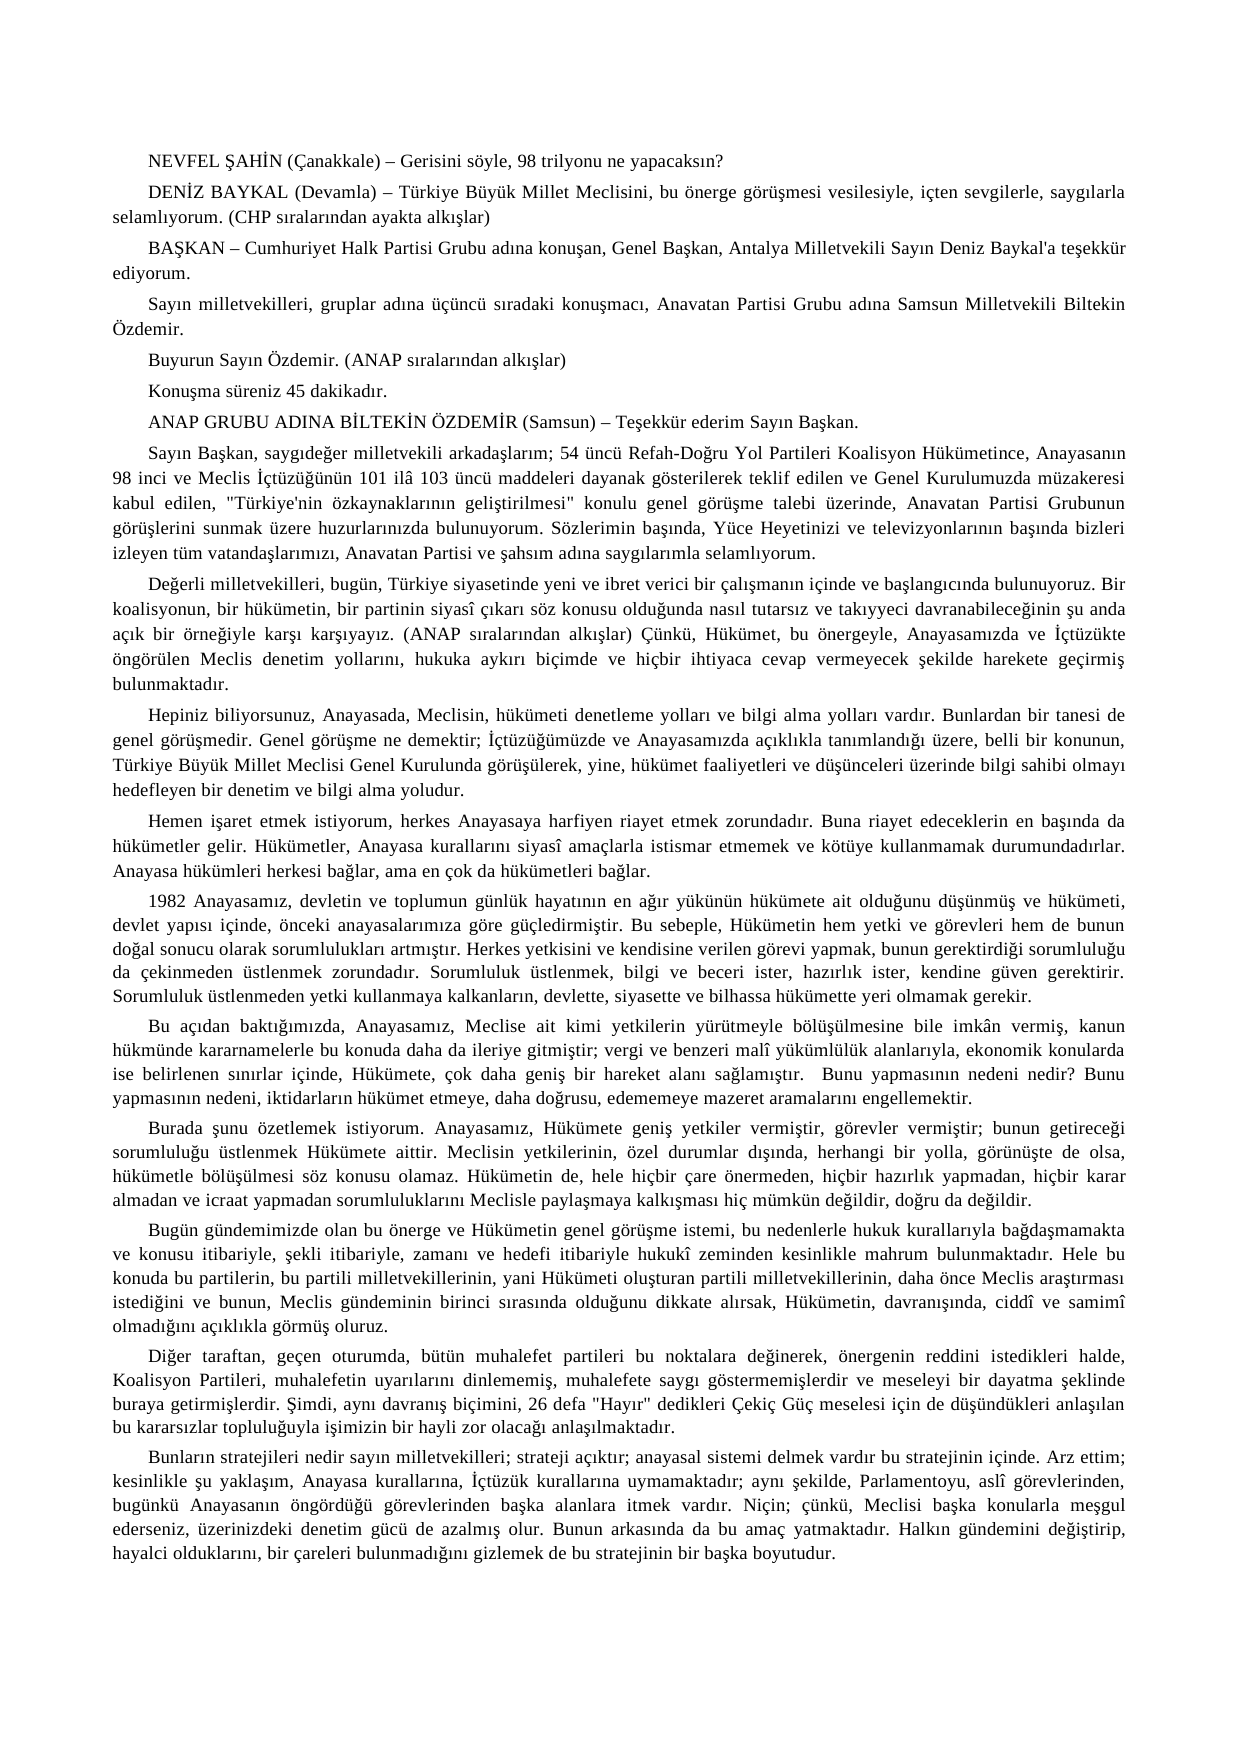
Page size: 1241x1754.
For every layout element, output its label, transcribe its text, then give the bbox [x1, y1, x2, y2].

text NEVFEL ŞAHİN (Çanakkale) – Gerisini söyle, 98 trilyonu ne yapacaksın? [112, 148, 1128, 173]
text 1982 Anayasamız, devletin ve toplumun günlük hayatının en ağır yükünün hükümete ait olduğunu düşünmüş ve hükümeti, devlet yapısı içinde, önceki anayasalarımıza göre güçledirmiştir. Bu sebeple, Hükümetin hem yetki ve görevleri hem de bunun doğal sonucu olarak sorumlulukları artmıştır. Herkes yetkisini ve kendisine verilen görevi yapmak, bunun gerektirdiği sorumluluğu da çekinmeden üstlenmek zorundadır. Sorumluluk üstlenmek, bilgi ve beceri ister, hazırlık ister, kendine güven gerektirir. Sorumluluk üstlenmeden yetki kullanmaya kalkanların, devlette, siyasette ve bilhassa hükümette yeri olmamak gerekir. [112, 888, 1128, 1008]
text Diğer taraftan, geçen oturumda, bütün muhalefet partileri bu noktalara değinerek, önergenin reddini istedikleri halde, Koalisyon Partileri, muhalefetin uyarılarını dinlememiş, muhalefete saygı göstermemişlerdir ve meseleyi bir dayatma şeklinde buraya getirmişlerdir. Şimdi, aynı davranış biçimini, 26 defa "Hayır" dedikleri Çekiç Güç meselesi için de düşündükleri anlaşılan bu kararsızlar topluluğuyla işimizin bir hayli zor olacağı anlaşılmaktadır. [112, 1343, 1128, 1439]
text Hepiniz biliyorsunuz, Anayasada, Meclisin, hükümeti denetleme yolları ve bilgi alma yolları vardır. Bunlardan bir tanesi de genel görüşmedir. Genel görüşme ne demektir; İçtüzüğümüzde ve Anayasamızda açıklıkla tanımlandığı üzere, belli bir konunun, Türkiye Büyük Millet Meclisi Genel Kurulunda görüşülerek, yine, hükümet faaliyetleri ve düşünceleri üzerinde bilgi sahibi olmayı hedefleyen bir denetim ve bilgi alma yoludur. [112, 701, 1128, 801]
text Hemen işaret etmek istiyorum, herkes Anayasaya harfiyen riayet etmek zorundadır. Buna riayet edeceklerin en başında da hükümetler gelir. Hükümetler, Anayasa kurallarını siyasî amaçlarla istismar etmemek ve kötüye kullanmamak durumundadırlar. Anayasa hükümleri herkesi bağlar, ama en çok da hükümetleri bağlar. [112, 807, 1128, 882]
text ANAP GRUBU ADINA BİLTEKİN ÖZDEMİR (Samsun) – Teşekkür ederim Sayın Başkan. [112, 408, 1128, 433]
text DENİZ BAYKAL (Devamla) – Türkiye Büyük Millet Meclisini, bu önerge görüşmesi vesilesiyle, içten sevgilerle, saygılarla selamlıyorum. (CHP sıralarından ayakta alkışlar) [112, 178, 1128, 228]
text Burada şunu özetlemek istiyorum. Anayasamız, Hükümete geniş yetkiler vermiştir, görevler vermiştir; bunun getireceği sorumluluğu üstlenmek Hükümete aittir. Meclisin yetkilerinin, özel durumlar dışında, herhangi bir yolla, görünüşte de olsa, hükümetle bölüşülmesi söz konusu olamaz. Hükümetin de, hele hiçbir çare önermeden, hiçbir hazırlık yapmadan, hiçbir karar almadan ve icraat yapmadan sorumluluklarını Meclisle paylaşmaya kalkışması hiç mümkün değildir, doğru da değildir. [112, 1115, 1128, 1211]
text Konuşma süreniz 45 dakikadır. [112, 377, 1128, 402]
text Bunların stratejileri nedir sayın milletvekilleri; strateji açıktır; anayasal sistemi delmek vardır bu stratejinin içinde. Arz ettim; kesinlikle şu yaklaşım, Anayasa kurallarına, İçtüzük kurallarına uymamaktadır; aynı şekilde, Parlamentoyu, aslî görevlerinden, bugünkü Anayasanın öngördüğü görevlerinden başka alanlara itmek vardır. Niçin; çünkü, Meclisi başka konularla meşgul ederseniz, üzerinizdeki denetim gücü de azalmış olur. Bunun arkasında da bu amaç yatmaktadır. Halkın gündemini değiştirip, hayalci olduklarını, bir çareleri bulunmadığını gizlemek de bu stratejinin bir başka boyutudur. [112, 1445, 1128, 1564]
text BAŞKAN – Cumhuriyet Halk Partisi Grubu adına konuşan, Genel Başkan, Antalya Milletvekili Sayın Deniz Baykal'a teşekkür ediyorum. [112, 234, 1128, 284]
text Bugün gündemimizde olan bu önerge ve Hükümetin genel görüşme istemi, bu nedenlerle hukuk kurallarıyla bağdaşmamakta ve konusu itibariyle, şekli itibariyle, zamanı ve hedefi itibariyle hukukî zeminden kesinlikle mahrum bulunmaktadır. Hele bu konuda bu partilerin, bu partili milletvekillerinin, yani Hükümeti oluşturan partili milletvekillerinin, daha önce Meclis araştırması istediğini ve bunun, Meclis gündeminin birinci sırasında olduğunu dikkate alırsak, Hükümetin, davranışında, ciddî ve samimî olmadığını açıklıkla görmüş oluruz. [112, 1217, 1128, 1337]
text Bu açıdan baktığımızda, Anayasamız, Meclise ait kimi yetkilerin yürütmeyle bölüşülmesine bile imkân vermiş, kanun hükmünde kararnamelerle bu konuda daha da ileriye gitmiştir; vergi ve benzeri malî yükümlülük alanlarıyla, ekonomik konularda ise belirlenen sınırlar içinde, Hükümete, çok daha geniş bir hareket alanı sağlamıştır. Bunu yapmasının nedeni nedir? Bunu yapmasının nedeni, iktidarların hükümet etmeye, daha doğrusu, edememeye mazeret aramalarını engellemektir. [112, 1014, 1128, 1109]
text Buyurun Sayın Özdemir. (ANAP sıralarından alkışlar) [112, 346, 1128, 371]
text Sayın milletvekilleri, gruplar adına üçüncü sıradaki konuşmacı, Anavatan Partisi Grubu adına Samsun Milletvekili Biltekin Özdemir. [112, 290, 1128, 340]
text Değerli milletvekilleri, bugün, Türkiye siyasetinde yeni ve ibret verici bir çalışmanın içinde ve başlangıcında bulunuyoruz. Bir koalisyonun, bir hükümetin, bir partinin siyasî çıkarı söz konusu olduğunda nasıl tutarsız ve takıyyeci davranabileceğinin şu anda açık bir örneğiyle karşı karşıyayız. (ANAP sıralarından alkışlar) Çünkü, Hükümet, bu önergeyle, Anayasamızda ve İçtüzükte öngörülen Meclis denetim yollarını, hukuka aykırı biçimde ve hiçbir ihtiyaca cevap vermeyecek şekilde harekete geçirmiş bulunmaktadır. [112, 570, 1128, 695]
text Sayın Başkan, saygıdeğer milletvekili arkadaşlarım; 54 üncü Refah-Doğru Yol Partileri Koalisyon Hükümetince, Anayasanın 98 inci ve Meclis İçtüzüğünün 101 ilâ 103 üncü maddeleri dayanak gösterilerek teklif edilen ve Genel Kurulumuzda müzakeresi kabul edilen, "Türkiye'nin özkaynaklarının geliştirilmesi" konulu genel görüşme talebi üzerinde, Anavatan Partisi Grubunun görüşlerini sunmak üzere huzurlarınızda bulunuyorum. Sözlerimin başında, Yüce Heyetinizi ve televizyonlarının başında bizleri izleyen tüm vatandaşlarımızı, Anavatan Partisi ve şahsım adına saygılarımla selamlıyorum. [112, 439, 1128, 564]
